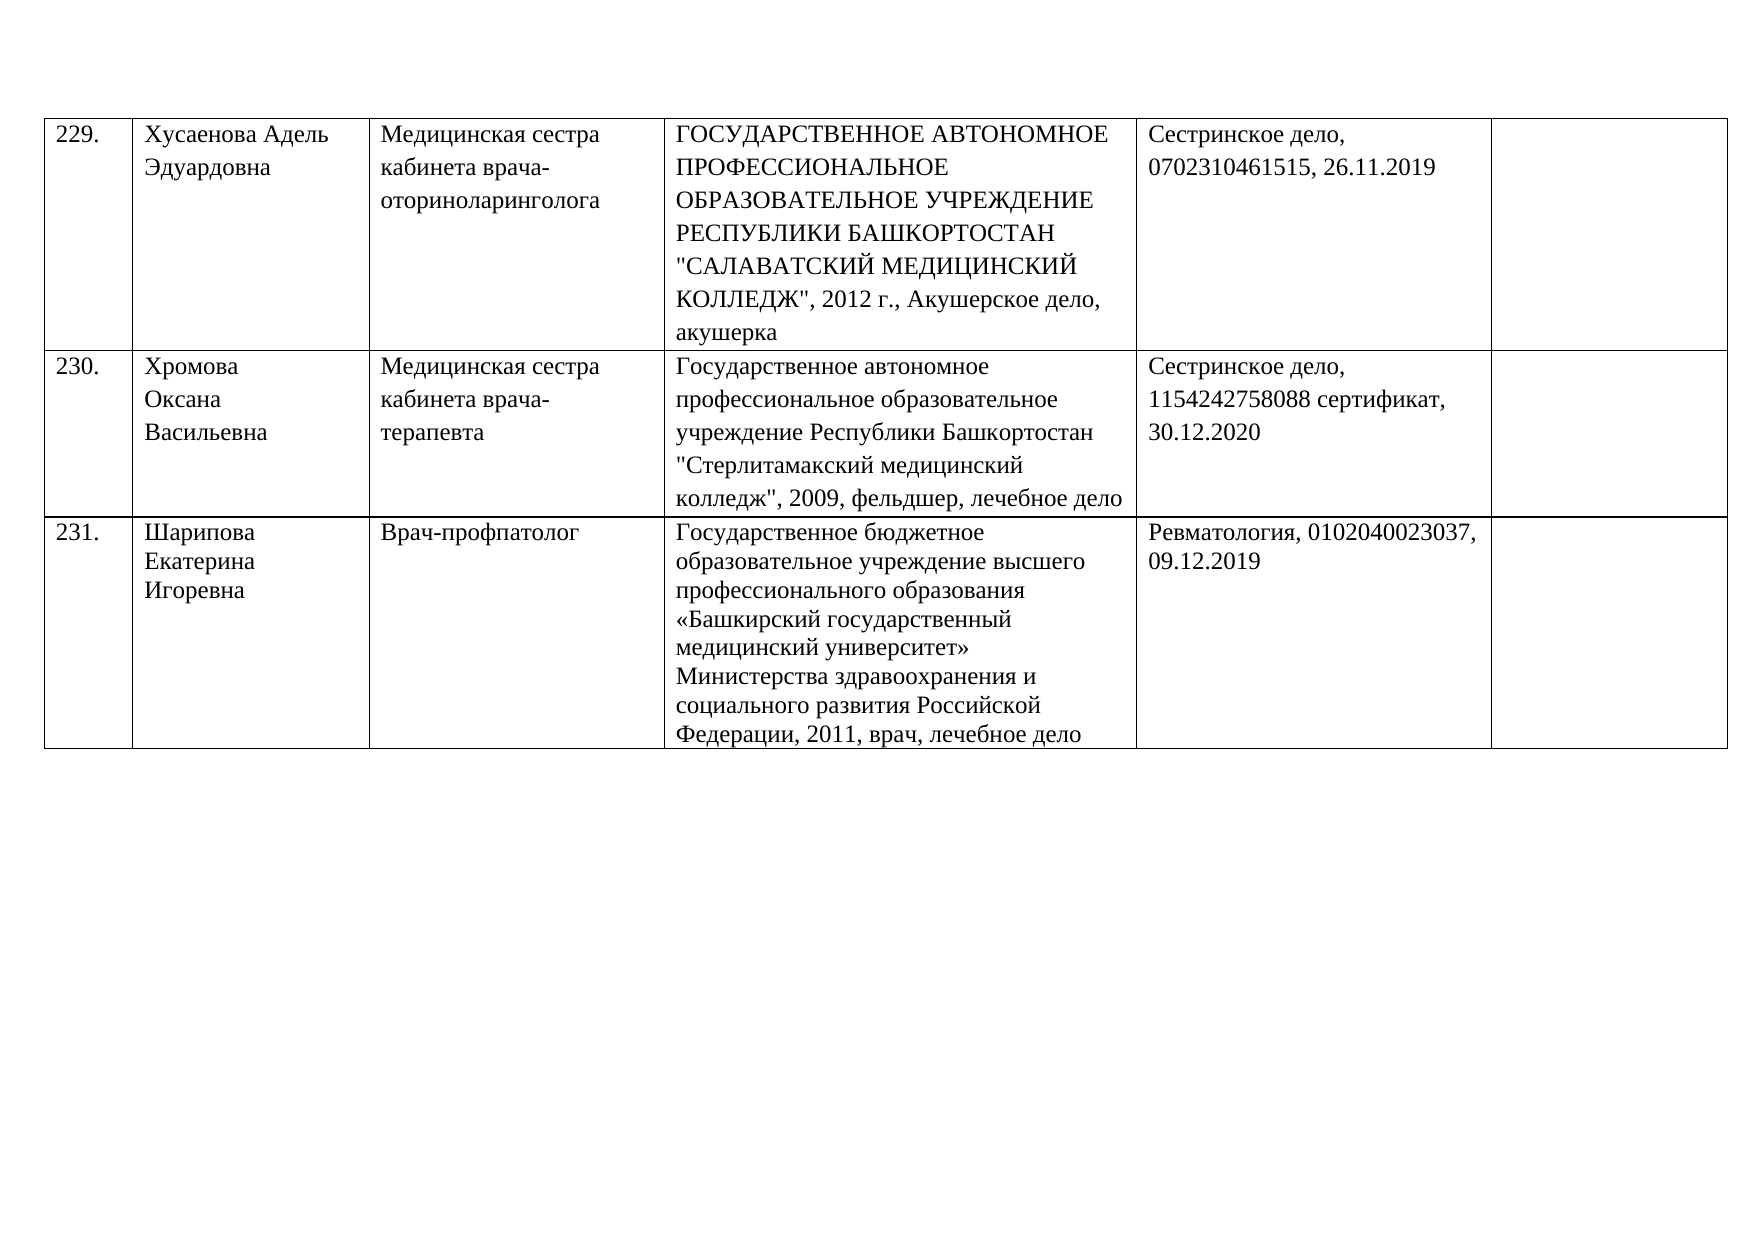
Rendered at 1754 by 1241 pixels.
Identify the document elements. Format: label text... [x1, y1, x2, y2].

table_cell Хромова Оксана Васильевна [133, 351, 369, 516]
table_cell [45, 518, 132, 747]
table_cell Государственное автономное профессиональное образовательное учреждение Республики Башкортостан "Стерлитамакский медицинский колледж", 2009, фельдшер, лечебное дело [665, 351, 1136, 516]
table_cell Сестринское дело, 0702310461515, 26.11.2019 [1137, 119, 1491, 350]
table_cell [45, 119, 132, 350]
table_cell ГОСУДАРСТВЕННОЕ АВТОНОМНОЕ ПРОФЕССИОНАЛЬНОЕ ОБРАЗОВАТЕЛЬНОЕ УЧРЕЖДЕНИЕ РЕСПУБЛИКИ БАШКОРТОСТАН "САЛАВАТСКИЙ МЕДИЦИНСКИЙ КОЛЛЕДЖ", 2012 г., Акушерское дело, акушерка [665, 119, 1136, 350]
table_cell Врач-профпатолог [370, 518, 664, 747]
table_cell Государственное бюджетное образовательное учреждение высшего профессионального образования «Башкирский государственный медицинский университет» Министерства здравоохранения и социального развития Российской Федерации, 2011, врач, лечебное дело [665, 518, 1136, 747]
table_cell Сестринское дело, 1154242758088 сертификат, 30.12.2020 [1137, 351, 1491, 516]
table_cell [1492, 351, 1727, 516]
table_cell [1492, 119, 1727, 350]
table_cell Шарипова Екатерина Игоревна [133, 518, 369, 747]
table_cell Ревматология, 0102040023037, 09.12.2019 [1137, 518, 1491, 747]
table_cell [45, 351, 132, 516]
table_cell Хусаенова Адель Эдуардовна [133, 119, 369, 350]
table_cell [1492, 518, 1727, 747]
table_cell Медицинская сестра кабинета врача-оториноларинголога [370, 119, 664, 350]
table_cell Медицинская сестра кабинета врача-терапевта [370, 351, 664, 516]
